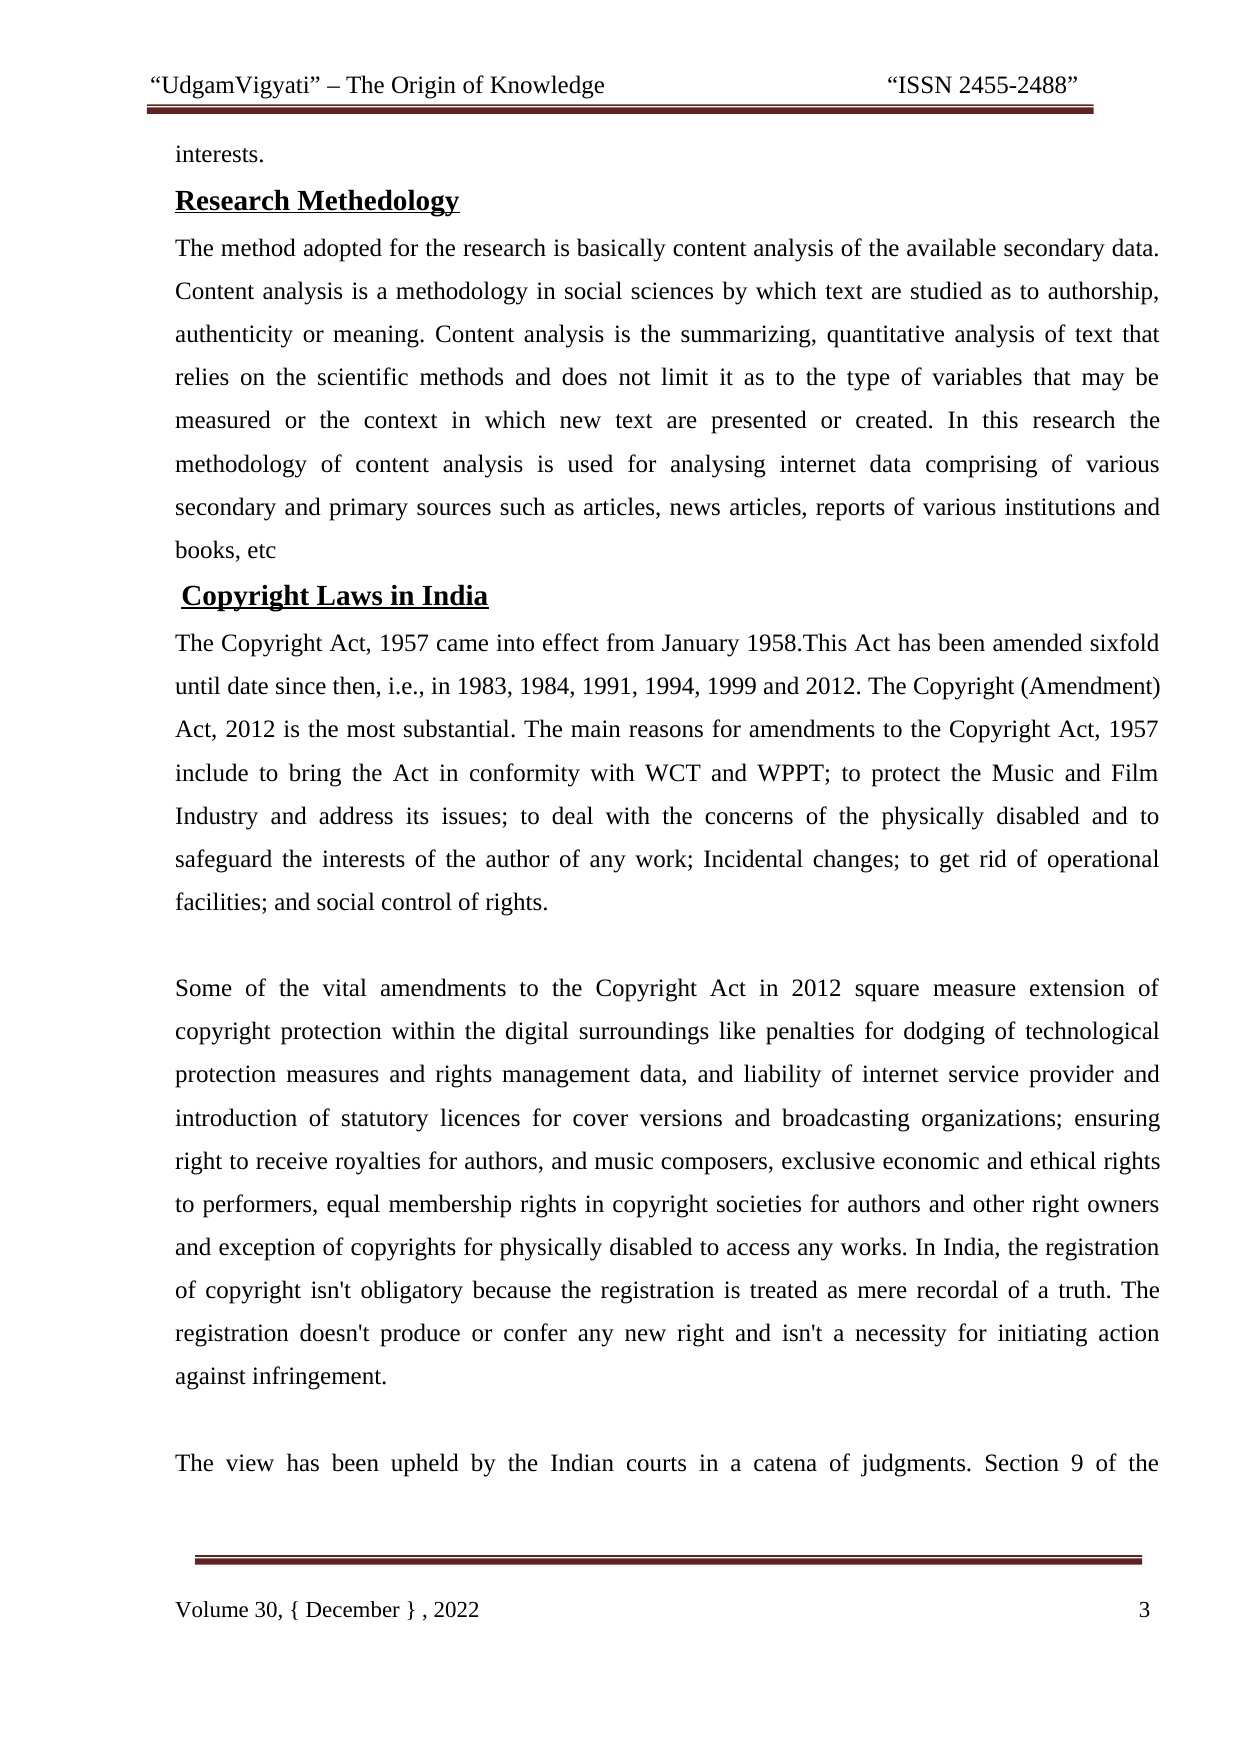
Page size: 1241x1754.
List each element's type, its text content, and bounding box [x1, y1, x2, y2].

text Some of the vital amendments to the Copyright Act in 2012 square measure extension of copyright protection within the digital surroundings like penalties for dodging of technological protection measures and rights management data, and liability of internet service provider and introduction of statutory licences for cover versions and broadcasting organizations; ensuring right to receive royalties for authors, and music composers, exclusive economic and ethical rights to performers, equal membership rights in copyright societies for authors and other right owners and exception of copyrights for physically disabled to access any works. In India, the registration of copyright isn't obligatory because the registration is treated as mere recordal of a truth. The registration doesn't produce or confer any new right and isn't a necessity for initiating action against infringement. [175, 973, 1161, 1390]
text Research Methedology [175, 183, 1161, 216]
text The method adopted for the research is basically content analysis of the available secondary data. Content analysis is a methodology in social sciences by which text are studied as to authorship, authenticity or meaning. Content analysis is the summarizing, quantitative analysis of text that relies on the scientific methods and does not limit it as to the type of variables that may be measured or the context in which new text are presented or created. In this research the methodology of content analysis is used for analysing internet data comprising of various secondary and primary sources such as articles, news articles, reports of various institutions and books, etc [175, 233, 1161, 564]
text The Copyright Act, 1957 came into effect from January 1958.This Act has been amended sixfold until date since then, i.e., in 1983, 1984, 1991, 1994, 1999 and 2012. The Copyright (Amendment) Act, 2012 is the most substantial. The main reasons for amendments to the Copyright Act, 1957 include to bring the Act in conformity with WCT and WPPT; to protect the Music and Film Industry and address its issues; to deal with the concerns of the physically disabled and to safeguard the interests of the author of any work; Incidental changes; to get rid of operational facilities; and social control of rights. [175, 628, 1161, 916]
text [175, 139, 1161, 168]
text Copyright Laws in India [175, 578, 1161, 612]
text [175, 1448, 1161, 1476]
